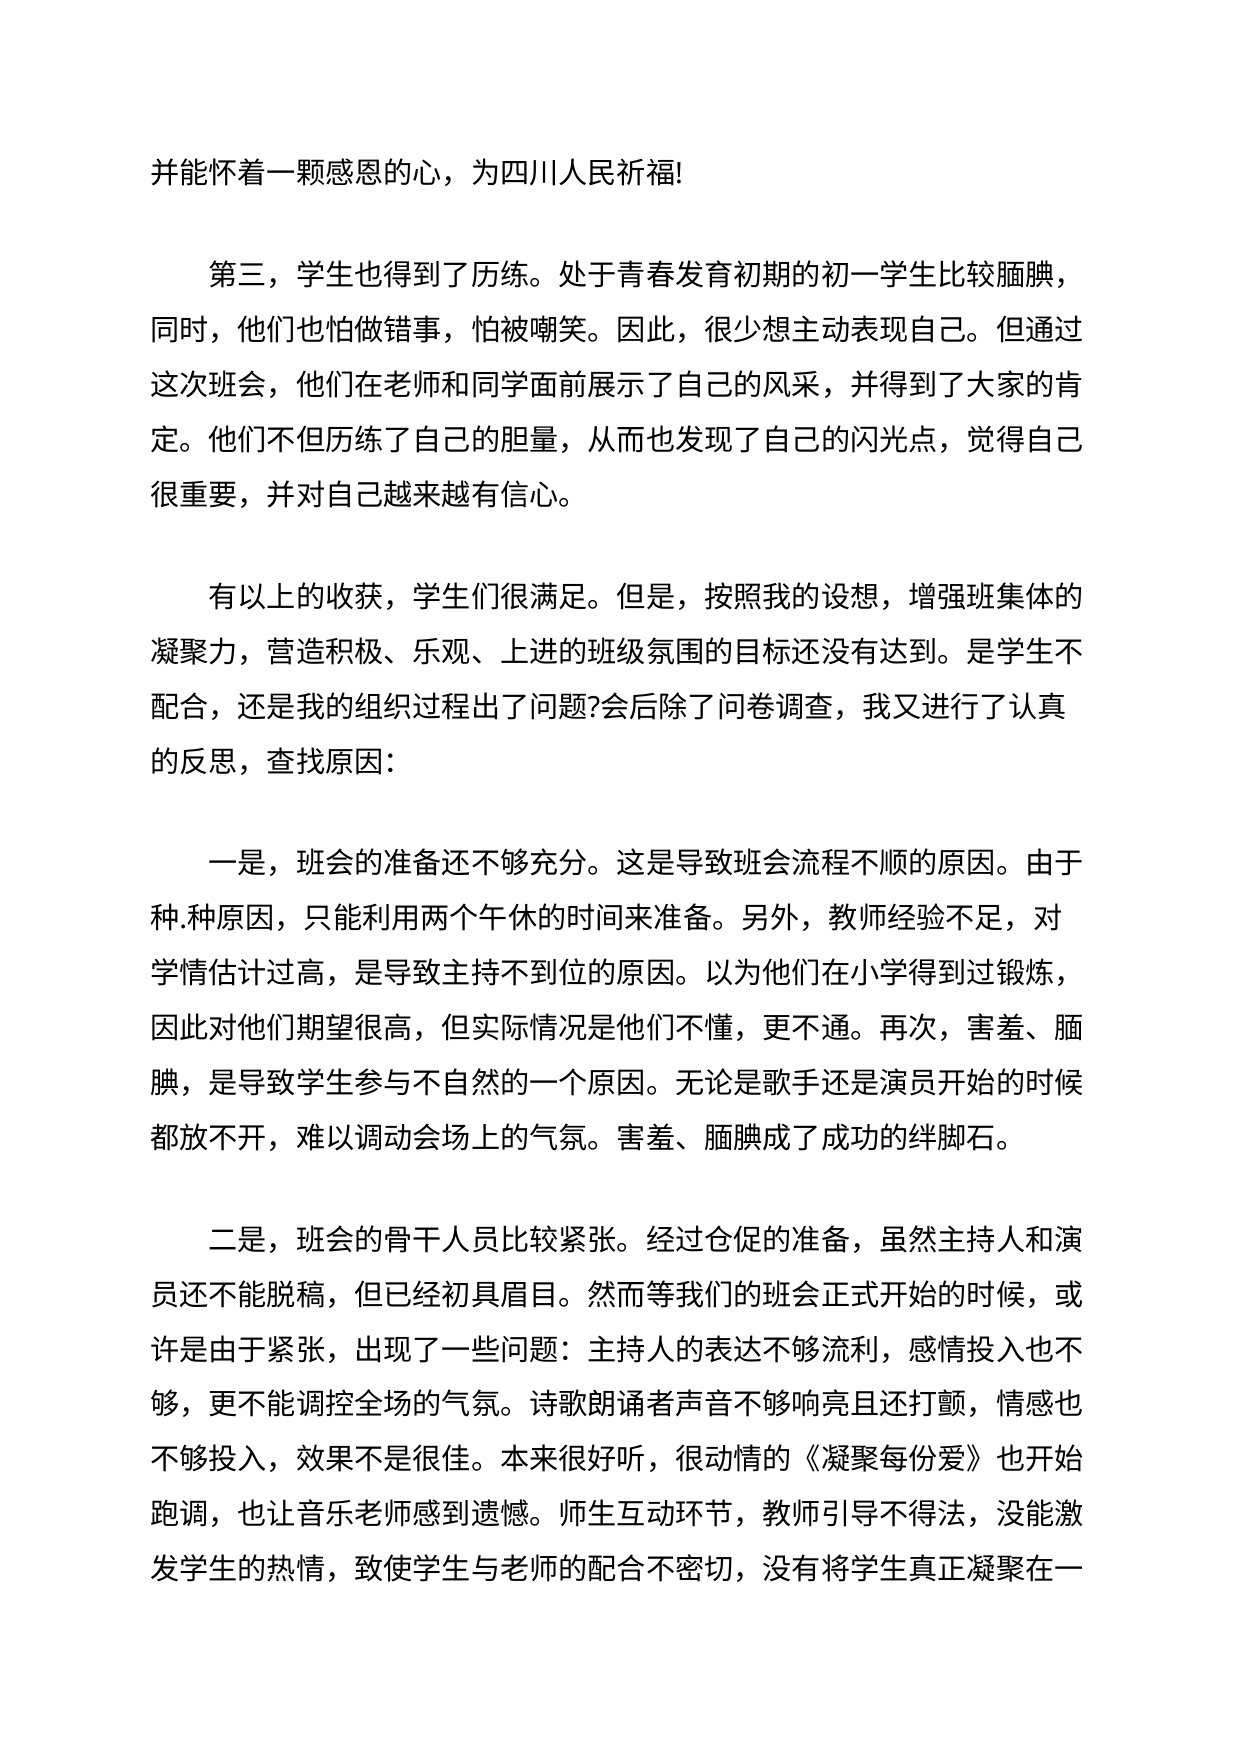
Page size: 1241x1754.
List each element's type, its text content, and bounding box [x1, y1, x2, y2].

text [150, 1216, 1090, 1588]
text 一是，班会的准备还不够充分。这是导致班会流程不顺的原因。由于种.种原因，只能利用两个午休的时间来准备。另外，教师经验不足，对学情估计过高，是导致主持不到位的原因。以为他们在小学得到过锻炼，因此对他们期望很高，但实际情况是他们不懂，更不通。再次，害羞、腼腆，是导致学生参与不自然的一个原因。无论是歌手还是演员开始的时候都放不开，难以调动会场上的气氛。害羞、腼腆成了成功的绊脚石。 [150, 840, 1090, 1157]
text 有以上的收获，学生们很满足。但是，按照我的设想，增强班集体的凝聚力，营造积极、乐观、上进的班级氛围的目标还没有达到。是学生不配合，还是我的组织过程出了问题?会后除了问卷调查，我又进行了认真的反思，查找原因： [150, 573, 1090, 780]
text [150, 150, 1090, 192]
text 第三，学生也得到了历练。处于青春发育初期的初一学生比较腼腆，同时，他们也怕做错事，怕被嘲笑。因此，很少想主动表现自己。但通过这次班会，他们在老师和同学面前展示了自己的风采，并得到了大家的肯定。他们不但历练了自己的胆量，从而也发现了自己的闪光点，觉得自己很重要，并对自己越来越有信心。 [150, 252, 1090, 514]
